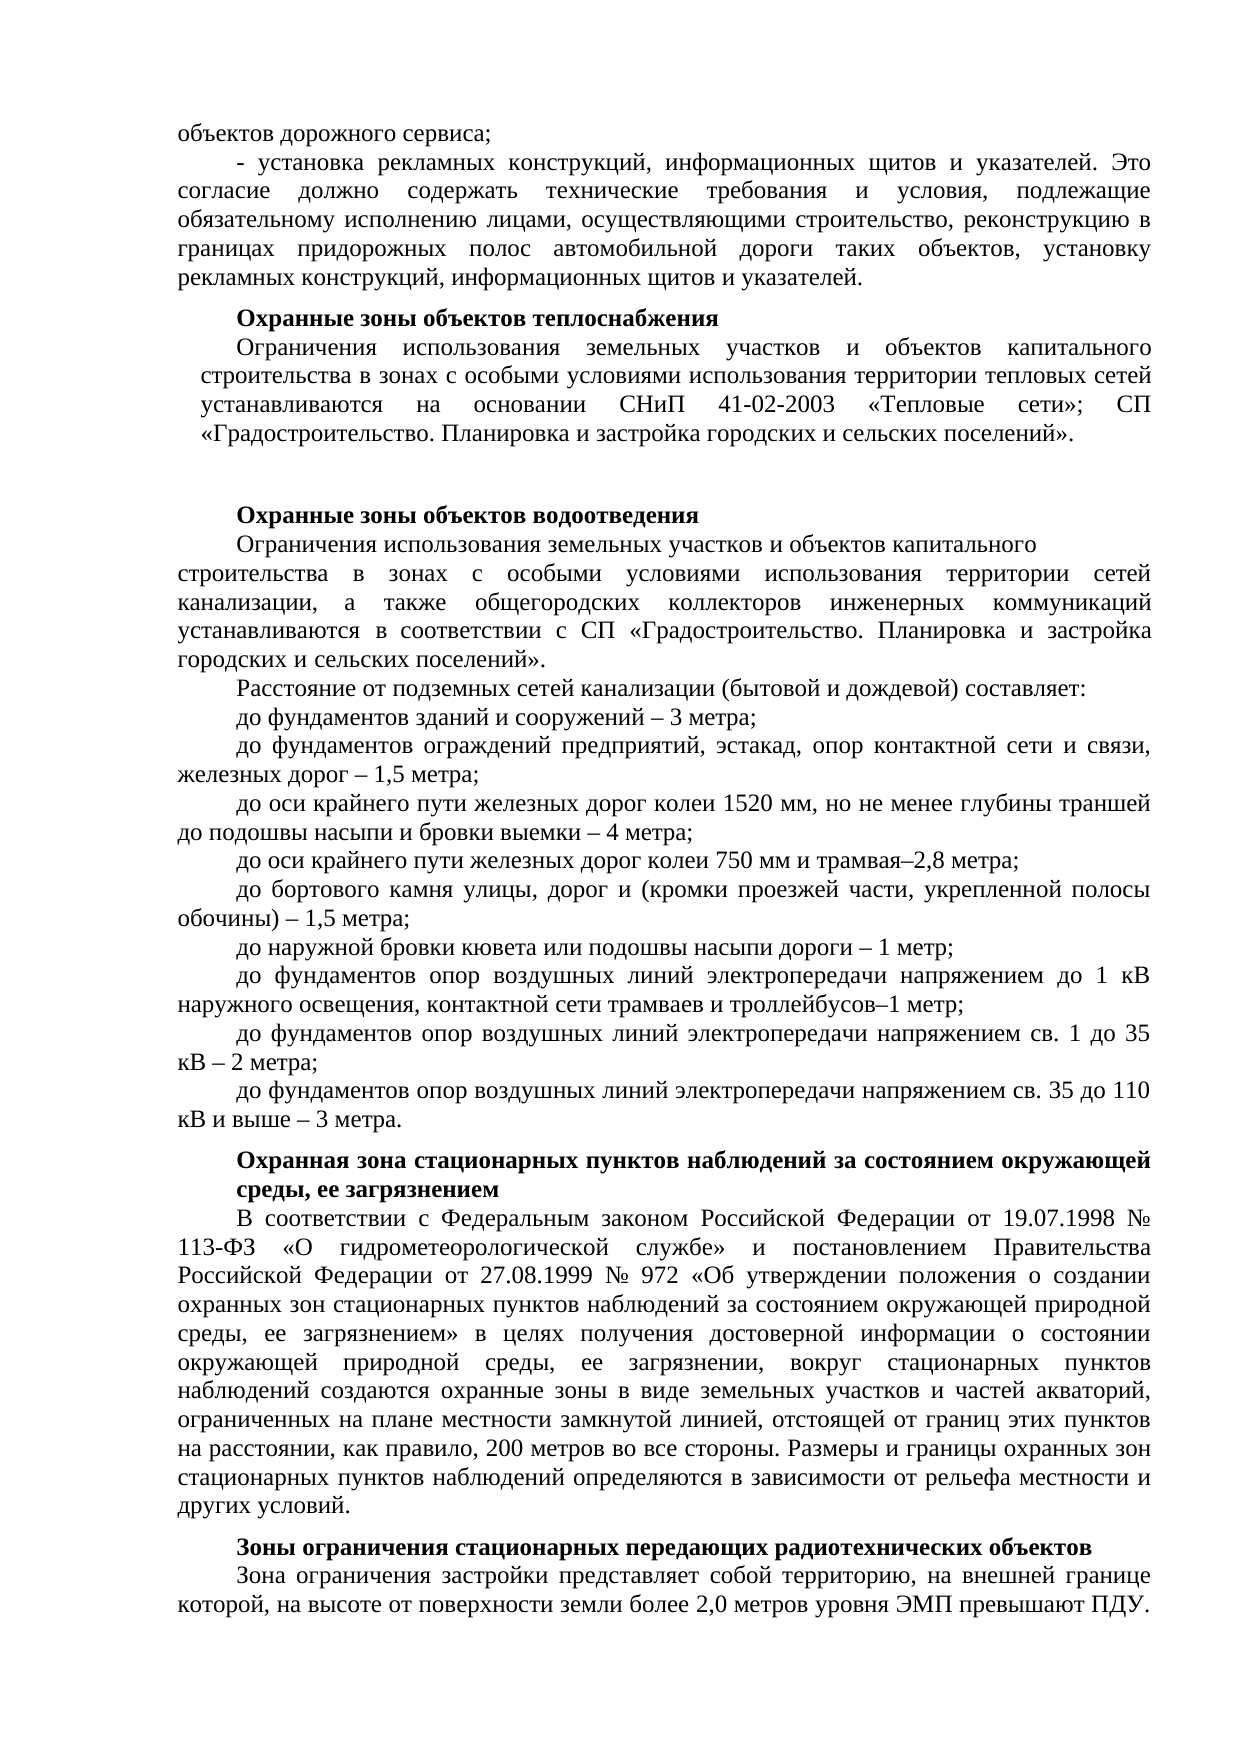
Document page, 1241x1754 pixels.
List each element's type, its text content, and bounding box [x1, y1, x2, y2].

text до фундаментов зданий и сооружений – 3 метра; [177, 702, 1152, 731]
text Ограничения использования земельных участков и объектов капитального строительства в зонах с особыми условиями использования территории тепловых сетей устанавливаются на основании СНиП 41-02-2003 «Тепловые сети»; СП «Градостроительство. Планировка и застройка городских и сельских поселений». [200, 332, 1152, 447]
list Охранные зоны объектов теплоснабжения [236, 303, 1152, 332]
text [177, 1561, 1152, 1618]
text В соответствии с Федеральным законом Российской Федерации от 19.07.1998 № 113-ФЗ «О гидрометеорологической службе» и постановлением Правительства Российской Федерации от 27.08.1999 № 972 «Об утверждении положения о создании охранных зон стационарных пунктов наблюдений за состоянием окружающей природной среды, ее загрязнением» в целях получения достоверной информации о состоянии окружающей природной среды, ее загрязнении, вокруг стационарных пунктов наблюдений создаются охранные зоны в виде земельных участков и частей акваторий, ограниченных на плане местности замкнутой линией, отстоящей от границ этих пунктов на расстоянии, как правило, 200 метров во все стороны. Размеры и границы охранных зон стационарных пунктов наблюдений определяются в зависимости от рельефа местности и других условий. [177, 1203, 1152, 1519]
text до оси крайнего пути железных дорог колеи 1520 мм, но не менее глубины траншей до подошвы насыпи и бровки выемки – 4 метра; [177, 788, 1152, 846]
text до фундаментов ограждений предприятий, эстакад, опор контактной сети и связи, железных дорог – 1,5 метра; [177, 731, 1152, 788]
text Охранные зоны объектов водоотведения [177, 501, 1152, 529]
list Охранная зона стационарных пунктов наблюдений за состоянием окружающей среды, ее загрязнением [236, 1146, 1152, 1203]
text до фундаментов опор воздушных линий электропередачи напряжением св. 35 до 110 кВ и выше – 3 метра. [177, 1076, 1152, 1133]
text строительства в зонах с особыми условиями использования территории сетей канализации, а также общегородских коллекторов инженерных коммуникаций устанавливаются в соответствии с СП «Градостроительство. Планировка и застройка городских и сельских поселений». [177, 558, 1152, 673]
text до фундаментов опор воздушных линий электропередачи напряжением до 1 кВ наружного освещения, контактной сети трамваев и троллейбусов–1 метр; [177, 961, 1152, 1018]
text до оси крайнего пути железных дорог колеи 750 мм и трамвая–2,8 метра; [177, 846, 1152, 874]
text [177, 118, 1152, 147]
text Ограничения использования земельных участков и объектов капитального [200, 529, 1152, 558]
text Расстояние от подземных сетей канализации (бытовой и дождевой) составляет: [177, 673, 1152, 702]
text до наружной бровки кювета или подошвы насыпи дороги – 1 метр; [177, 932, 1152, 961]
text до бортового камня улицы, дорог и (кромки проезжей части, укрепленной полосы обочины) – 1,5 метра; [177, 874, 1152, 932]
text до фундаментов опор воздушных линий электропередачи напряжением св. 1 до 35 кВ – 2 метра; [177, 1018, 1152, 1076]
text - установка рекламных конструкций, информационных щитов и указателей. Это согласие должно содержать технические требования и условия, подлежащие обязательному исполнению лицами, осуществляющими строительство, реконструкцию в границах придорожных полос автомобильной дороги таких объектов, установку рекламных конструкций, информационных щитов и указателей. [177, 147, 1152, 291]
list Зоны ограничения стационарных передающих радиотехнических объектов [236, 1532, 1152, 1561]
